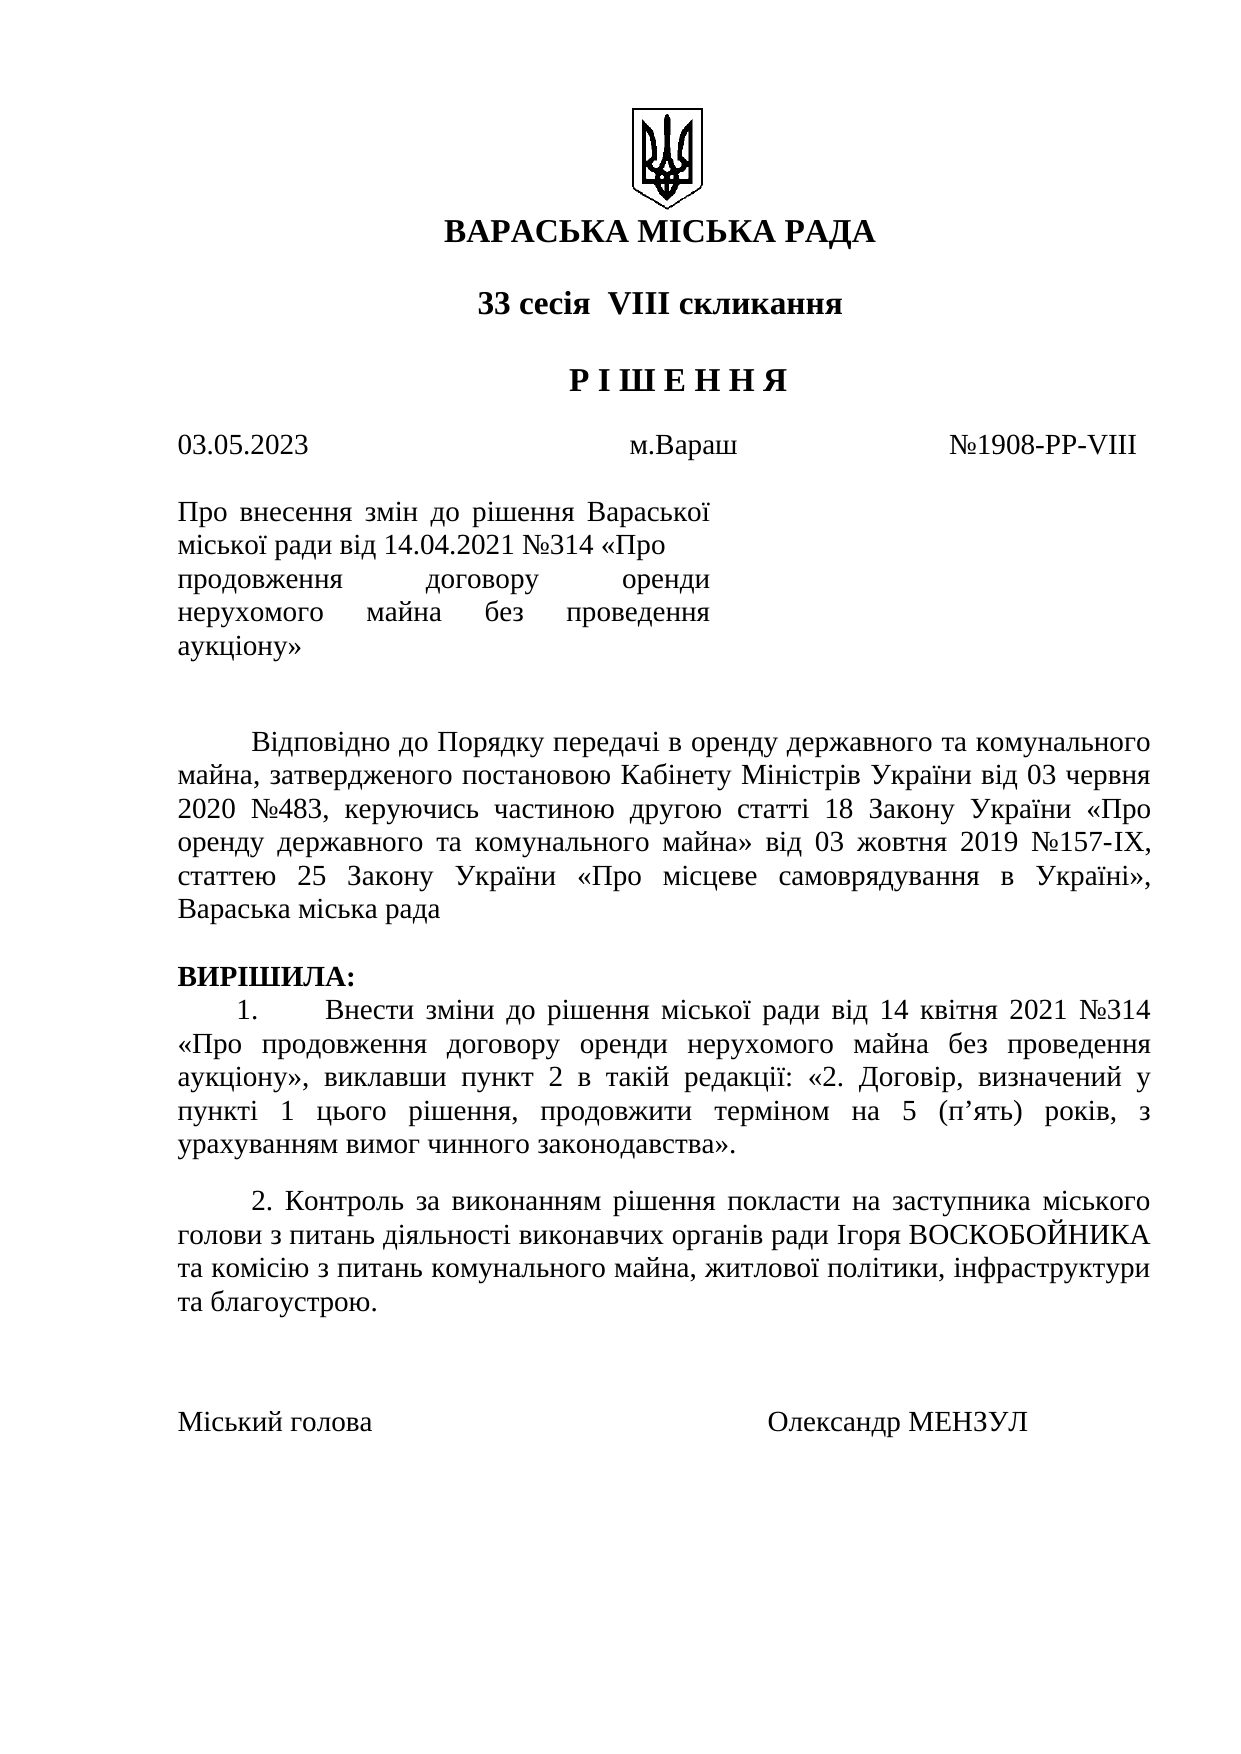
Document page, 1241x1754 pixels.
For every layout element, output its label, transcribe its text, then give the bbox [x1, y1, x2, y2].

picture [627, 103, 704, 212]
subtitle Відповідно до Порядку передачі в оренду державного та комунального майна, затвердженого постановою Кабінету Міністрів України від 03 червня 2020 №483, керуючись частиною другою статті 18 Закону України «Про оренду державного та комунального майна» від 03 жовтня 2019 №157-IX, статтею 25 Закону України «Про місцеве самоврядування в Україні», Вараська міська рада [177, 724, 1152, 925]
text 03.05.2023 м.Вараш №1908-РР-VIII [177, 427, 1152, 460]
text Міський голова Олександр МЕНЗУЛ [177, 1404, 1152, 1437]
text 33 сесія VIII скликання [402, 283, 1152, 321]
list Внести зміни до рішення міської ради від 14 квітня 2021 №314 «Про продовження договору оренди нерухомого майна без проведення аукціону», виклавши пункт 2 в такій редакції: «2. Договір, визначений у пункті 1 цього рішення, продовжити терміном на 5 (п’ять) років, з урахуванням вимог чинного законодавства». [177, 992, 1152, 1160]
text Р І Ш Е Н Н Я [402, 360, 1152, 398]
text Про внесення змін до рішення Вараської міської ради від 14.04.2021 №314 «Про [177, 494, 710, 561]
text ВАРАСЬКА МІСЬКА РАДА [177, 211, 1152, 249]
text продовження договору оренди нерухомого майна без проведення аукціону» [177, 561, 710, 662]
text ВИРІШИЛА: [177, 959, 1152, 992]
text 2. Контроль за виконанням рішення покласти на заступника міського голови з питань діяльності виконавчих органів ради Ігоря ВОСКОБОЙНИКА та комісію з питань комунального майна, житлової політики, інфраструктури та благоустрою. [177, 1183, 1152, 1318]
